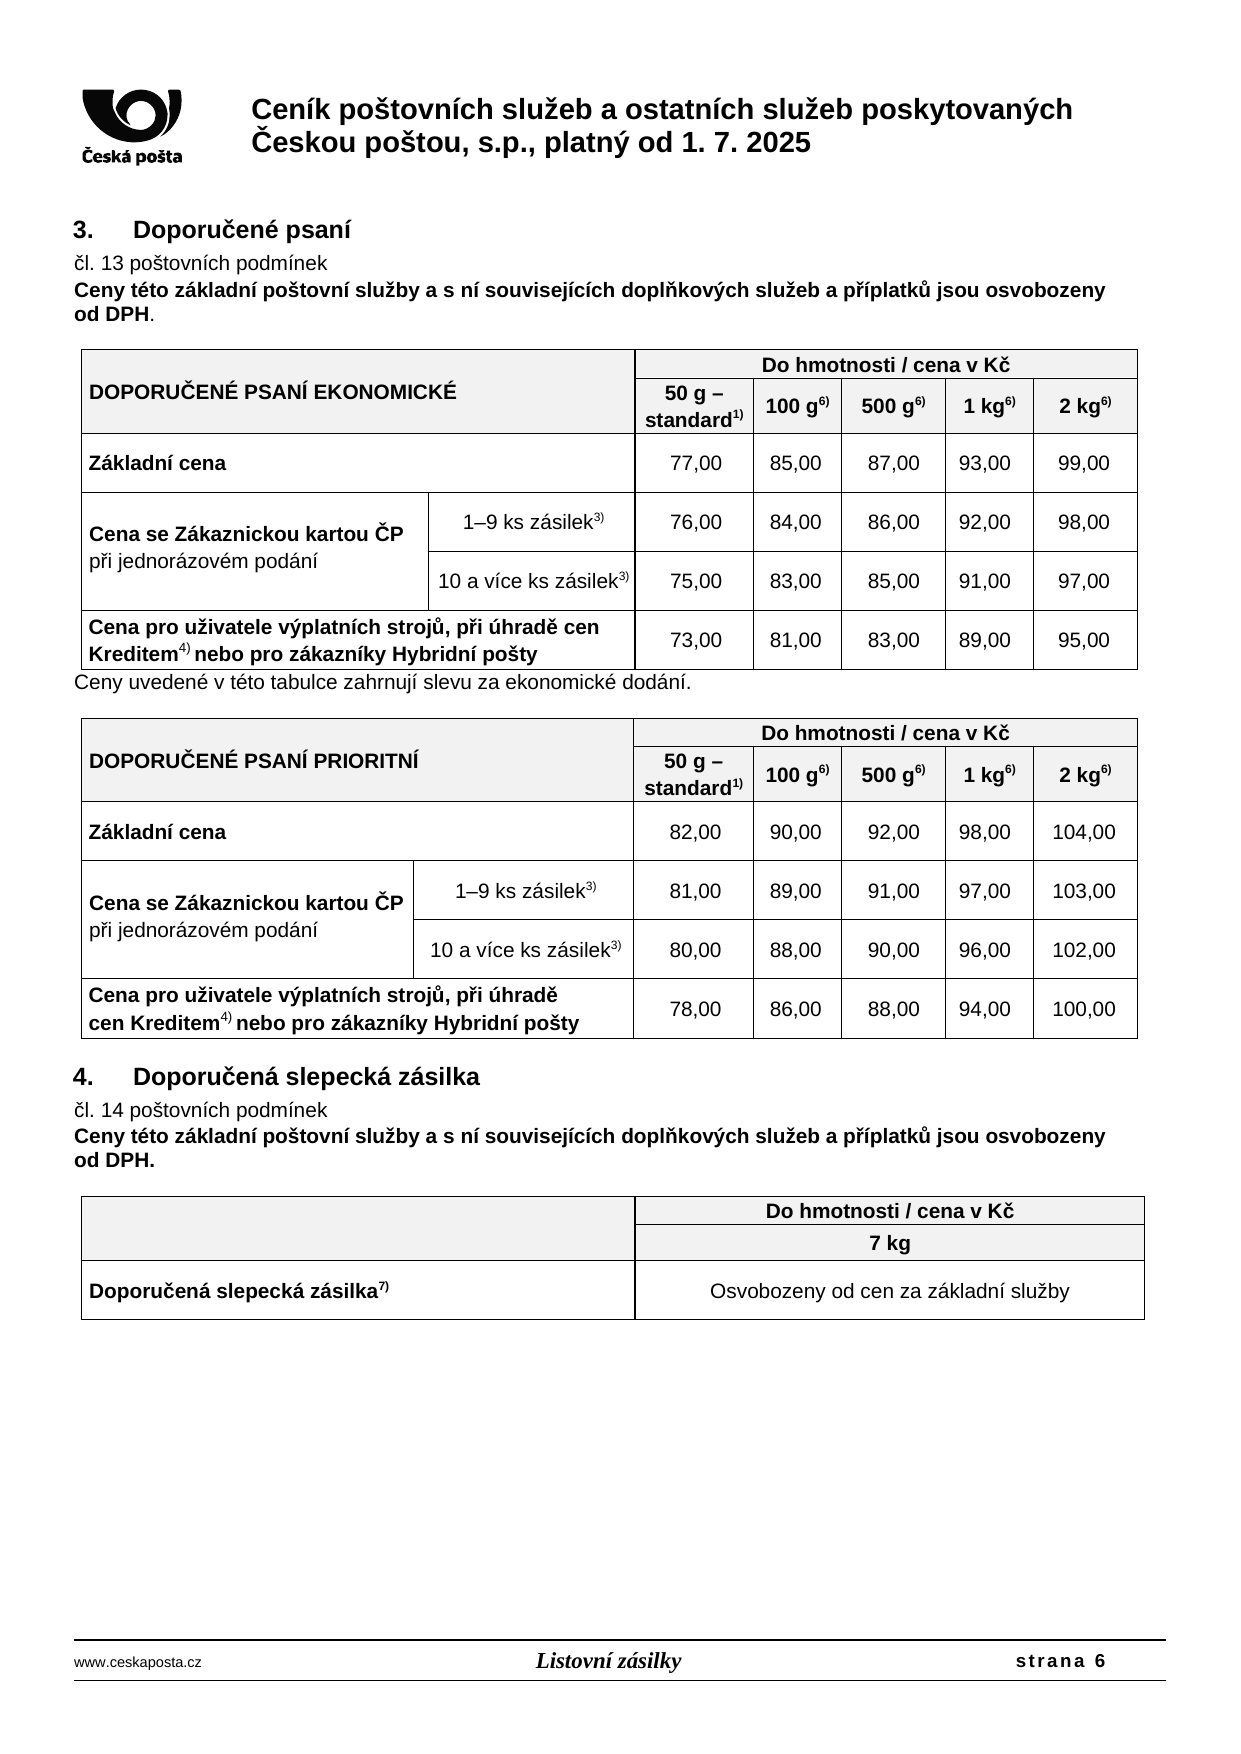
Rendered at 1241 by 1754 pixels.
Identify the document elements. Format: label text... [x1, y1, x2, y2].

table_cell Cena se Zákaznickou kartou ČP při jednorázovém podání [82, 493, 428, 610]
table_cell 75,00 [636, 552, 753, 610]
table_cell 10 a více ks zásilek3) [414, 920, 633, 978]
table_cell 85,00 [842, 552, 945, 610]
table_cell Cena se Zákaznickou kartou ČP při jednorázovém podání [82, 861, 413, 978]
table_header Do hmotnosti / cena v Kč [636, 350, 1137, 377]
table_cell 94,00 [946, 979, 1033, 1037]
table_cell Základní cena [82, 434, 634, 492]
table_cell 89,00 [946, 611, 1033, 669]
table_cell 76,00 [636, 493, 753, 551]
table_cell 2 kg6) [1034, 747, 1137, 801]
table_cell 90,00 [842, 920, 945, 978]
table_cell 97,00 [1034, 552, 1137, 610]
table_cell 7 kg [636, 1225, 1144, 1260]
table_cell 90,00 [754, 802, 841, 860]
subtitle Doporučené psaní [73, 217, 1166, 244]
table_cell 80,00 [634, 920, 753, 978]
table_header Do hmotnosti / cena v Kč [634, 719, 1137, 746]
table_cell 98,00 [1034, 493, 1137, 551]
table_cell 77,00 [636, 434, 753, 492]
table_cell 88,00 [842, 979, 945, 1037]
table_cell 86,00 [754, 979, 841, 1037]
table_cell 81,00 [754, 611, 841, 669]
text čl. 13 poštovních podmínek [74, 244, 1166, 277]
table_cell 97,00 [946, 861, 1033, 919]
table_cell 83,00 [754, 552, 841, 610]
table_cell Osvobozeny od cen za základní služby [636, 1261, 1144, 1319]
table_cell 100 g6) [754, 379, 841, 433]
table_cell 87,00 [842, 434, 945, 492]
table_cell 78,00 [634, 979, 753, 1037]
table_cell 86,00 [842, 493, 945, 551]
table_header DOPORUČENÉ PSANÍ EKONOMICKÉ [82, 350, 634, 433]
table_cell 95,00 [1034, 611, 1137, 669]
table_cell 2 kg6) [1034, 379, 1137, 433]
table_cell 88,00 [754, 920, 841, 978]
table_cell 104,00 [1034, 802, 1137, 860]
table_cell Základní cena [82, 802, 633, 860]
table_cell 103,00 [1034, 861, 1137, 919]
table_cell Cena pro uživatele výplatních strojů, při úhradě cen Kreditem4) nebo pro zákazníky Hybridní pošty [82, 979, 633, 1037]
text čl. 14 poštovních podmínek [74, 1091, 1166, 1124]
table_cell 92,00 [842, 802, 945, 860]
table_cell 1–9 ks zásilek3) [429, 493, 634, 551]
table_cell 85,00 [754, 434, 841, 492]
table_header Do hmotnosti / cena v Kč [636, 1197, 1144, 1224]
table_cell 1 kg6) [946, 747, 1033, 801]
table_cell 102,00 [1034, 920, 1137, 978]
table_cell 81,00 [634, 861, 753, 919]
table_cell 92,00 [946, 493, 1033, 551]
table_cell Cena pro uživatele výplatních strojů, při úhradě cen Kreditem4) nebo pro zákazníky Hybridní pošty [82, 611, 634, 669]
table_cell 96,00 [946, 920, 1033, 978]
table_cell 98,00 [946, 802, 1033, 860]
table_header [82, 1197, 634, 1260]
table_cell 50 g – standard1) [636, 379, 753, 433]
text Ceny této základní poštovní služby a s ní souvisejících doplňkových služeb a příplatků jsou osvobozeny od DPH. [74, 1124, 1166, 1172]
table_cell 1–9 ks zásilek3) [414, 861, 633, 919]
table_cell 10 a více ks zásilek3) [429, 552, 634, 610]
table_cell 91,00 [842, 861, 945, 919]
table_cell 84,00 [754, 493, 841, 551]
table_cell 99,00 [1034, 434, 1137, 492]
table_cell 50 g – standard1) [634, 747, 753, 801]
table_cell 1 kg6) [946, 379, 1033, 433]
table_cell 93,00 [946, 434, 1033, 492]
subtitle Doporučená slepecká zásilka [73, 1063, 1166, 1091]
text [74, 277, 1166, 325]
table_cell 89,00 [754, 861, 841, 919]
table_cell Doporučená slepecká zásilka7) [82, 1261, 634, 1319]
table_cell 82,00 [634, 802, 753, 860]
table_cell 83,00 [842, 611, 945, 669]
table_cell 500 g6) [842, 379, 945, 433]
table_cell 73,00 [636, 611, 753, 669]
table_cell 100,00 [1034, 979, 1137, 1037]
text Ceny uvedené v této tabulce zahrnují slevu za ekonomické dodání. [74, 670, 1166, 694]
table_cell 500 g6) [842, 747, 945, 801]
table_header DOPORUČENÉ PSANÍ PRIORITNÍ [82, 719, 633, 801]
table_cell 91,00 [946, 552, 1033, 610]
table_cell 100 g6) [754, 747, 841, 801]
